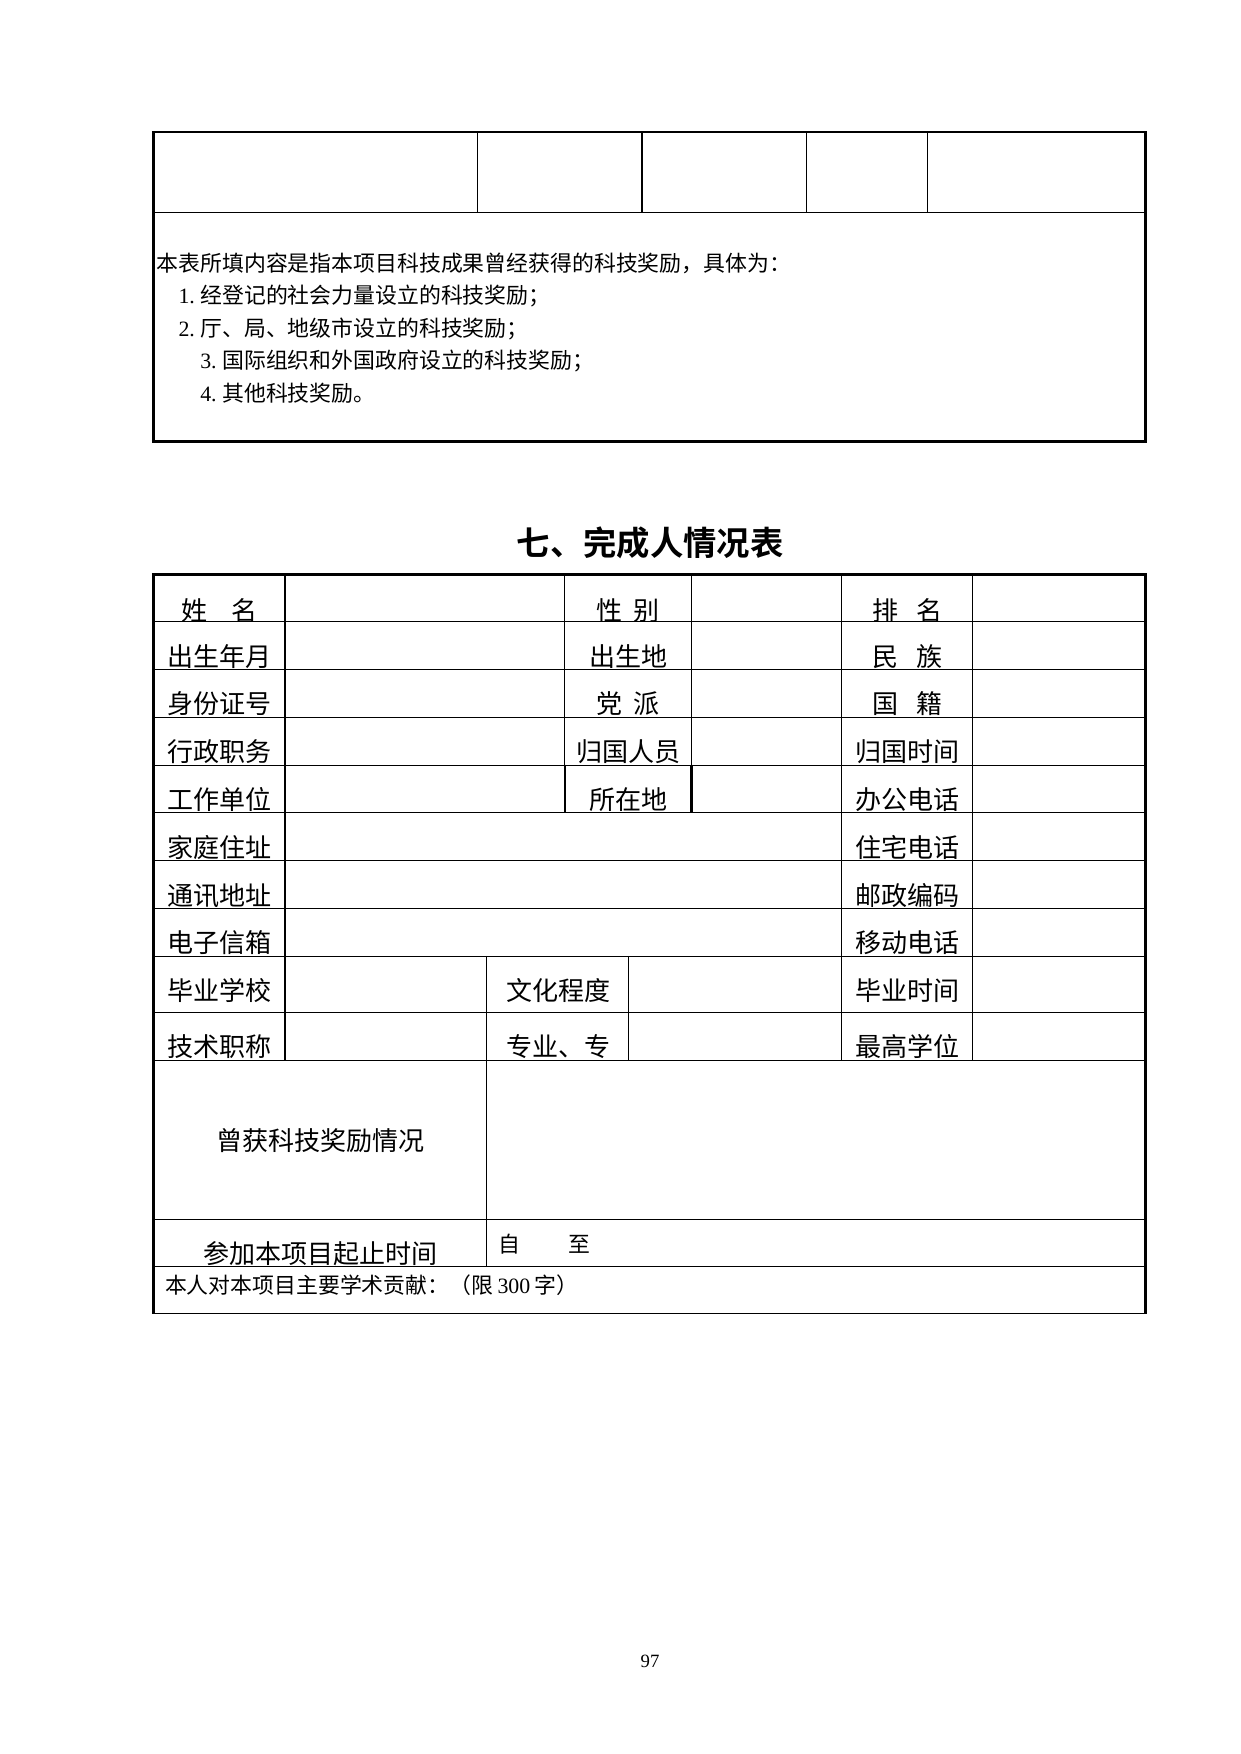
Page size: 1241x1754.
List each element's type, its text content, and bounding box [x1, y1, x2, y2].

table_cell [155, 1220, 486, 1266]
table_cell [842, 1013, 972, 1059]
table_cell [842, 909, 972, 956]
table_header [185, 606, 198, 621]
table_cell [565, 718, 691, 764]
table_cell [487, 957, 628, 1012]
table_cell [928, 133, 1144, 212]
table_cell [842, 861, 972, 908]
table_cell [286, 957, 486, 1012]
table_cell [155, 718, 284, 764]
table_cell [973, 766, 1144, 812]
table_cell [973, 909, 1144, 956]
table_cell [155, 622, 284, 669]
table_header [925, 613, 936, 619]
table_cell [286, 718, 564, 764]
subtitle 七、完成人情况表 [148, 508, 1152, 573]
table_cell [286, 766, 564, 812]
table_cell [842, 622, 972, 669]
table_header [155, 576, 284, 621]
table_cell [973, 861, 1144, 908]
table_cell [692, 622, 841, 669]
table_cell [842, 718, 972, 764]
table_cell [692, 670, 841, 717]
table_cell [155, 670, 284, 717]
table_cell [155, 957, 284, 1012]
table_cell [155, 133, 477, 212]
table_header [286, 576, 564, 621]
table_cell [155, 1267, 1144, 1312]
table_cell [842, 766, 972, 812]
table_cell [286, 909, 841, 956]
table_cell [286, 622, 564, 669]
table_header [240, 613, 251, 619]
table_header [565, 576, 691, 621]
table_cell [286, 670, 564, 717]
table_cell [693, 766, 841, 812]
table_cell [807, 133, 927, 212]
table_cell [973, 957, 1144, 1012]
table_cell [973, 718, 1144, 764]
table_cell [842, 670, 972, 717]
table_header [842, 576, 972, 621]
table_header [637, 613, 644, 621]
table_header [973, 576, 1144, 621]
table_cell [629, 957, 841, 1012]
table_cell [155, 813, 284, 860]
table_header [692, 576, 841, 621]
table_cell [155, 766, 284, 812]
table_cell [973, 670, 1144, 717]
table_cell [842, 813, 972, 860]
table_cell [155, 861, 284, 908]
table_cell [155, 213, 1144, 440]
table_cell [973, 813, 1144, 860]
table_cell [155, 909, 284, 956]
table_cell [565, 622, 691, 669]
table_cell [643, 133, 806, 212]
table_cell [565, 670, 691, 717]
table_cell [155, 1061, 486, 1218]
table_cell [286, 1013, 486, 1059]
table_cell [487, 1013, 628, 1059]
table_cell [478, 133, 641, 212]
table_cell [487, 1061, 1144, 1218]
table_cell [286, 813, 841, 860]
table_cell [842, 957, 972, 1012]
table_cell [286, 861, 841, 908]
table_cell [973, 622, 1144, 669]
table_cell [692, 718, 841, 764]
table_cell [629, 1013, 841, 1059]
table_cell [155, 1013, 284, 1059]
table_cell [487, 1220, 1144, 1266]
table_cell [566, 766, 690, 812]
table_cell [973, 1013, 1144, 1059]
